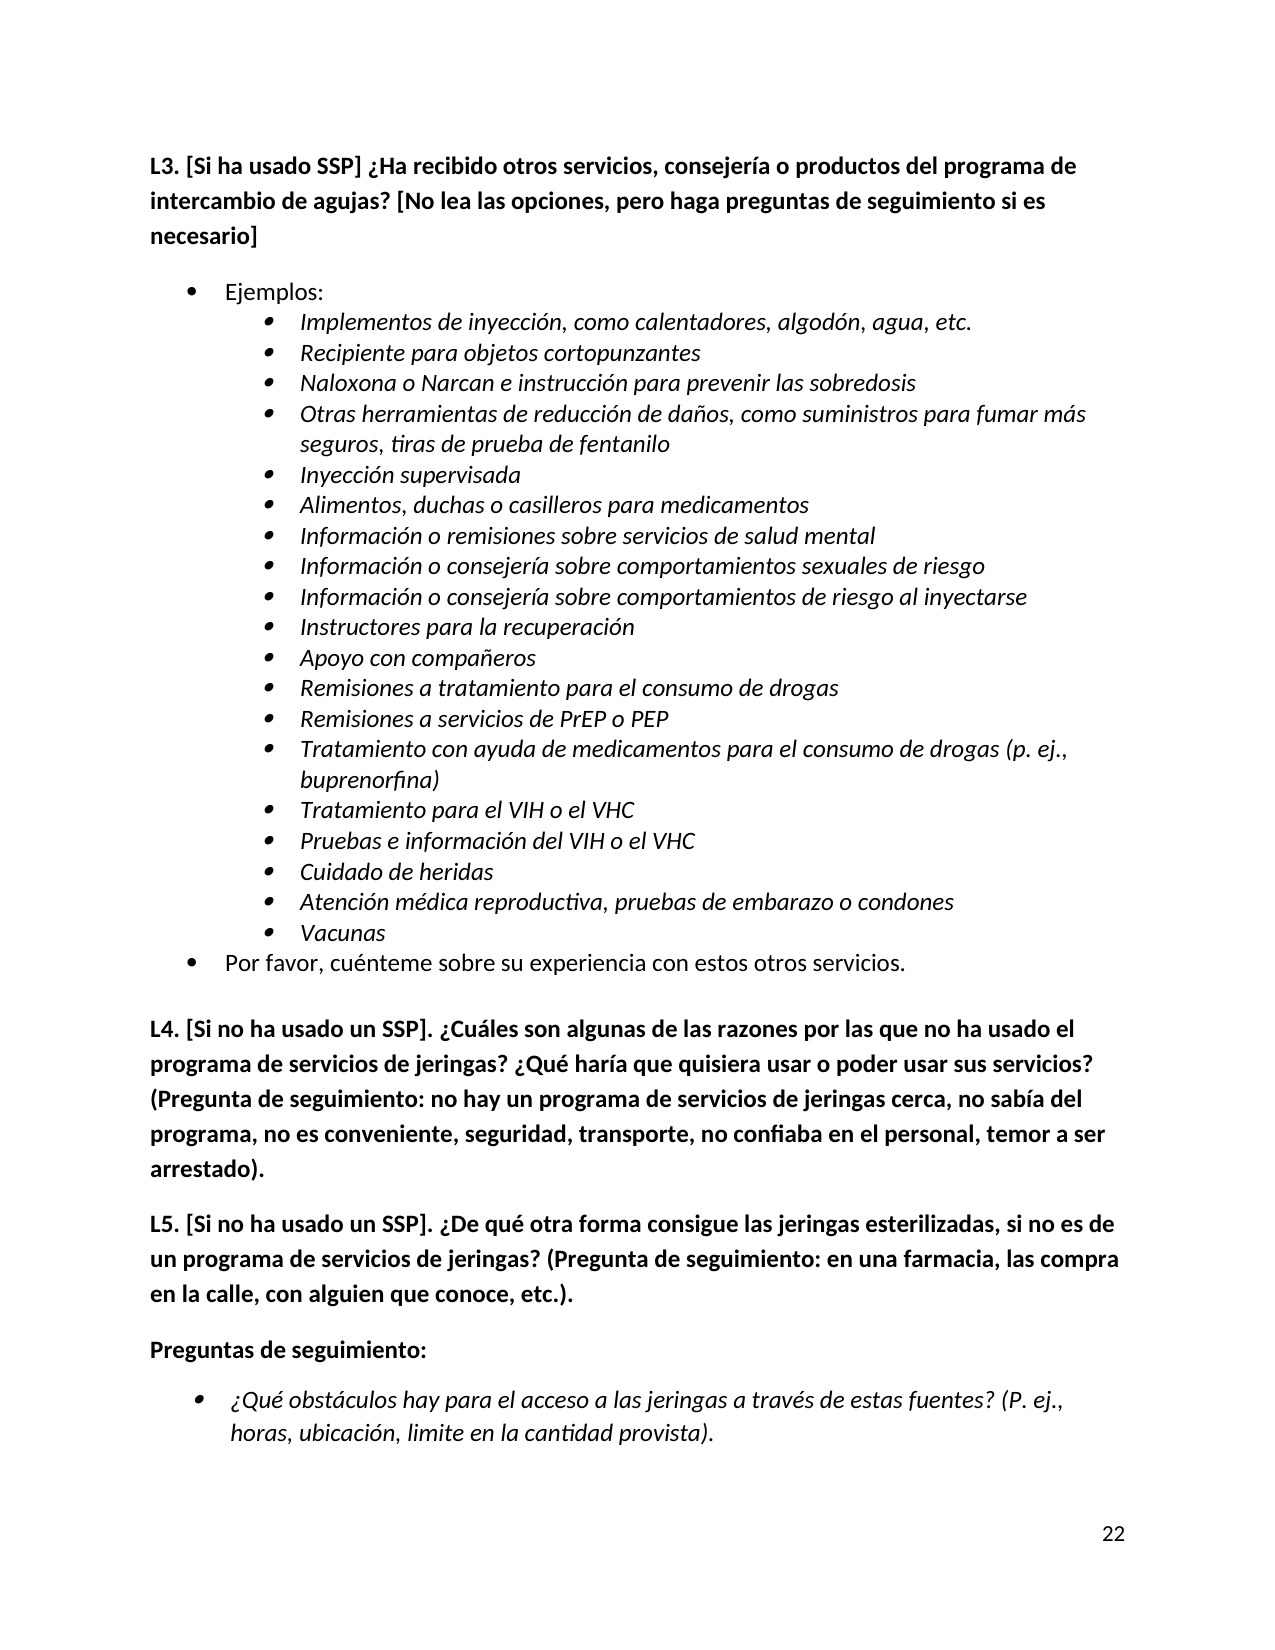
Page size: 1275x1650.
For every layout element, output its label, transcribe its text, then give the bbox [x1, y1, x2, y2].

list ¿Qué obstáculos hay para el acceso a las jeringas a través de estas fuentes? (P. ej., horas, ubicación, limite en la cantidad provista). [193, 1384, 1125, 1447]
text L3. [Si ha usado SSP] ¿Ha recibido otros servicios, consejería o productos del programa de intercambio de agujas? [No lea las opciones, pero haga preguntas de seguimiento si es necesario] [150, 150, 1125, 251]
list Remisiones a tratamiento para el consumo de drogas [262, 673, 1125, 703]
text Preguntas de seguimiento: [150, 1334, 1125, 1365]
list Otras herramientas de reducción de daños, como suministros para fumar más seguros, tiras de prueba de fentanilo [262, 398, 1125, 459]
list Información o consejería sobre comportamientos sexuales de riesgo [262, 551, 1125, 581]
list Inyección supervisada [262, 459, 1125, 489]
list Ejemplos: [187, 276, 1125, 306]
list Tratamiento con ayuda de medicamentos para el consumo de drogas (p. ej., buprenorfina) [262, 734, 1125, 795]
list Cuidado de heridas [262, 856, 1125, 886]
list Alimentos, duchas o casilleros para medicamentos [262, 489, 1125, 520]
text L5. [Si no ha usado un SSP]. ¿De qué otra forma consigue las jeringas esterilizadas, si no es de un programa de servicios de jeringas? (Pregunta de seguimiento: en una farmacia, las compra en la calle, con alguien que conoce, etc.). [150, 1209, 1125, 1309]
text L4. [Si no ha usado un SSP]. ¿Cuáles son algunas de las razones por las que no ha usado el programa de servicios de jeringas? ¿Qué haría que quisiera usar o poder usar sus servicios? (Pregunta de seguimiento: no hay un programa de servicios de jeringas cerca, no sabía del programa, no es conveniente, seguridad, transporte, no confiaba en el personal, temor a ser arrestado). [150, 978, 1125, 1183]
list Por favor, cuénteme sobre su experiencia con estos otros servicios. [187, 947, 1125, 978]
list Remisiones a servicios de PrEP o PEP [262, 703, 1125, 734]
list Pruebas e información del VIH o el VHC [262, 825, 1125, 856]
list Atención médica reproductiva, pruebas de embarazo o condones [262, 886, 1125, 917]
list Naloxona o Narcan e instrucción para prevenir las sobredosis [262, 367, 1125, 398]
list Tratamiento para el VIH o el VHC [262, 795, 1125, 825]
list Vacunas [262, 917, 1125, 947]
list Instructores para la recuperación [262, 612, 1125, 642]
list Recipiente para objetos cortopunzantes [262, 337, 1125, 367]
list Implementos de inyección, como calentadores, algodón, agua, etc. [262, 306, 1125, 337]
list Información o remisiones sobre servicios de salud mental [262, 520, 1125, 551]
list Apoyo con compañeros [262, 642, 1125, 673]
list Información o consejería sobre comportamientos de riesgo al inyectarse [262, 581, 1125, 612]
